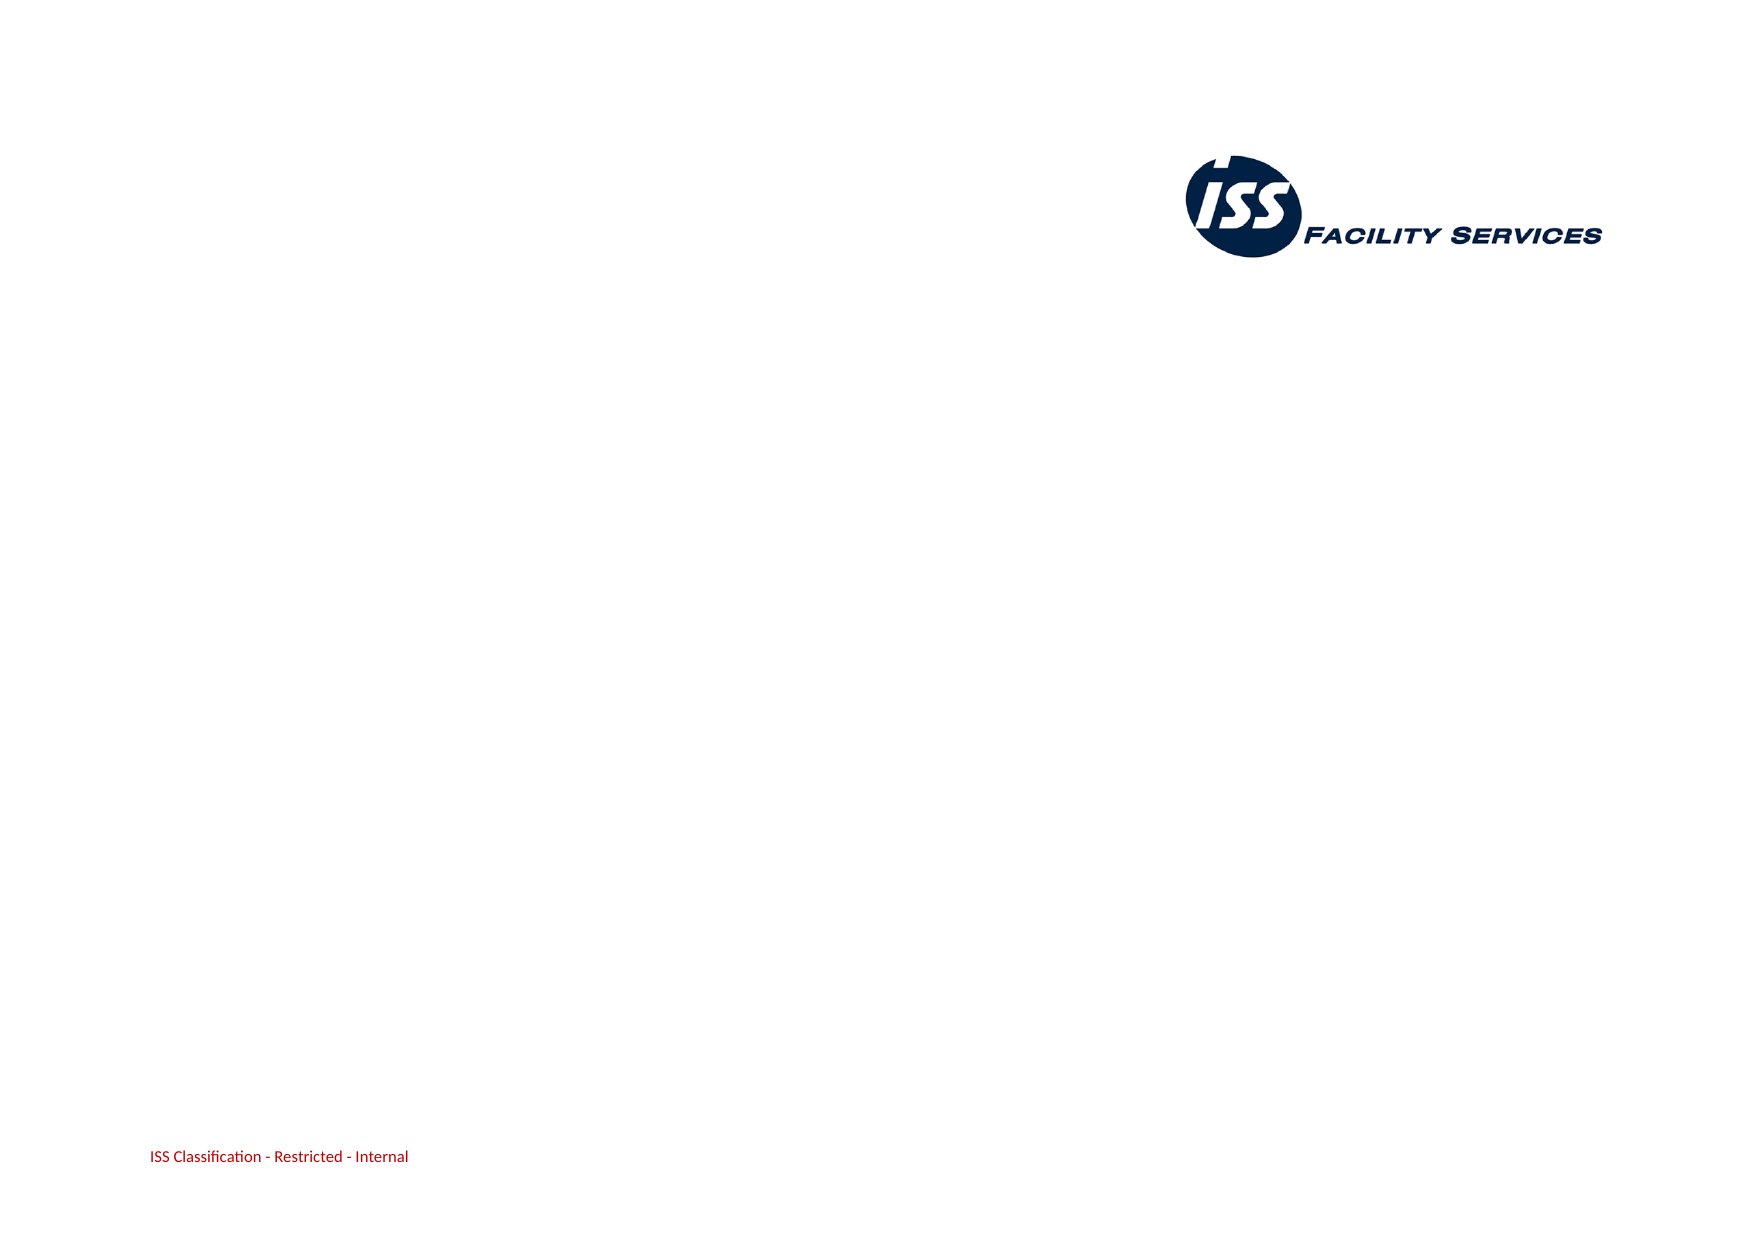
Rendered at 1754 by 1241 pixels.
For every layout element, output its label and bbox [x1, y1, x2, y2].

picture [1183, 150, 1604, 260]
